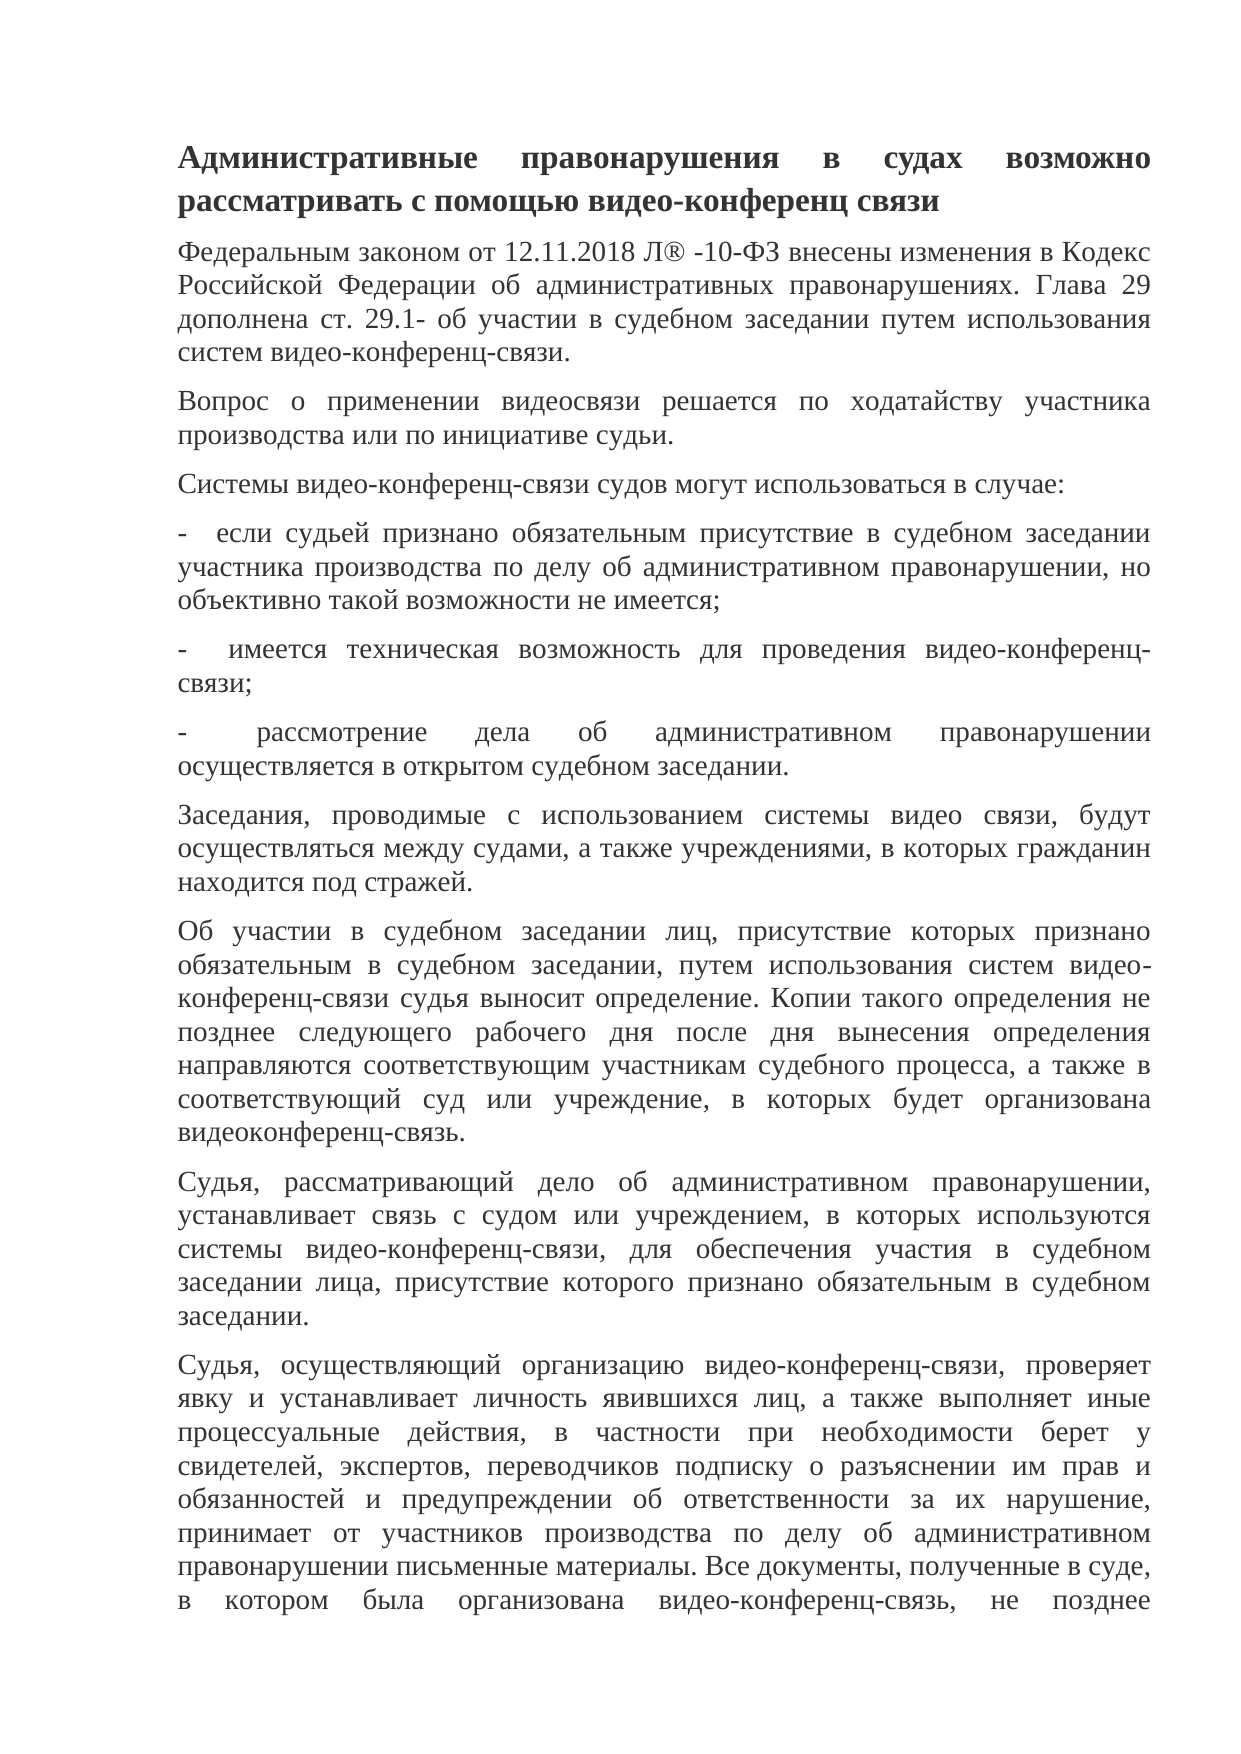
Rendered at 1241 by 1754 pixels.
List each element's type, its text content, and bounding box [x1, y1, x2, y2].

text Заседания, проводимые с использованием системы видео связи, будут осуществляться между судами, а также учреждениями, в которых гражданин находится под стражей. [177, 797, 1152, 898]
text Федеральным законом от 12.11.2018 Л® -10-ФЗ внесены изменения в Кодекс Российской Федерации об административных правонарушениях. Глава 29 дополнена ст. 29.1- об участии в судебном заседании путем использования систем видео-конференц-связи. [177, 234, 1152, 368]
text Административные правонарушения в судах возможно рассматривать с помощью видео-конференц связи [177, 134, 1152, 218]
text - рассмотрение дела об административном правонарушении осуществляется в открытом судебном заседании. [177, 714, 1152, 781]
text Вопрос о применении видеосвязи решается по ходатайству участника производства или по инициативе судьи. [177, 383, 1152, 451]
text Судья, рассматривающий дело об административном правонарушении, устанавливает связь с судом или учреждением, в которых используются системы видео-конференц-связи, для обеспечения участия в судебном заседании лица, присутствие которого признано обязательным в судебном заседании. [177, 1164, 1152, 1331]
text - имеется техническая возможность для проведения видео-конференц-связи; [177, 632, 1152, 699]
text Об участии в судебном заседании лиц, присутствие которых признано обязательным в судебном заседании, путем использования систем видеоконференц-связи судья выносит определение. Копии такого определения не позднее следующего рабочего дня после дня вынесения определения направляются соответствующим участникам судебного процесса, а также в соответствующий суд или учреждение, в которых будет организована видеоконференц-связь. [177, 913, 1152, 1148]
text Системы видео-конференц-связи судов могут использоваться в случае: [177, 466, 1152, 500]
text - если судьей признано обязательным присутствие в судебном заседании участника производства по делу об административном правонарушении, но объективно такой возможности не имеется; [177, 515, 1152, 616]
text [177, 1347, 1152, 1615]
